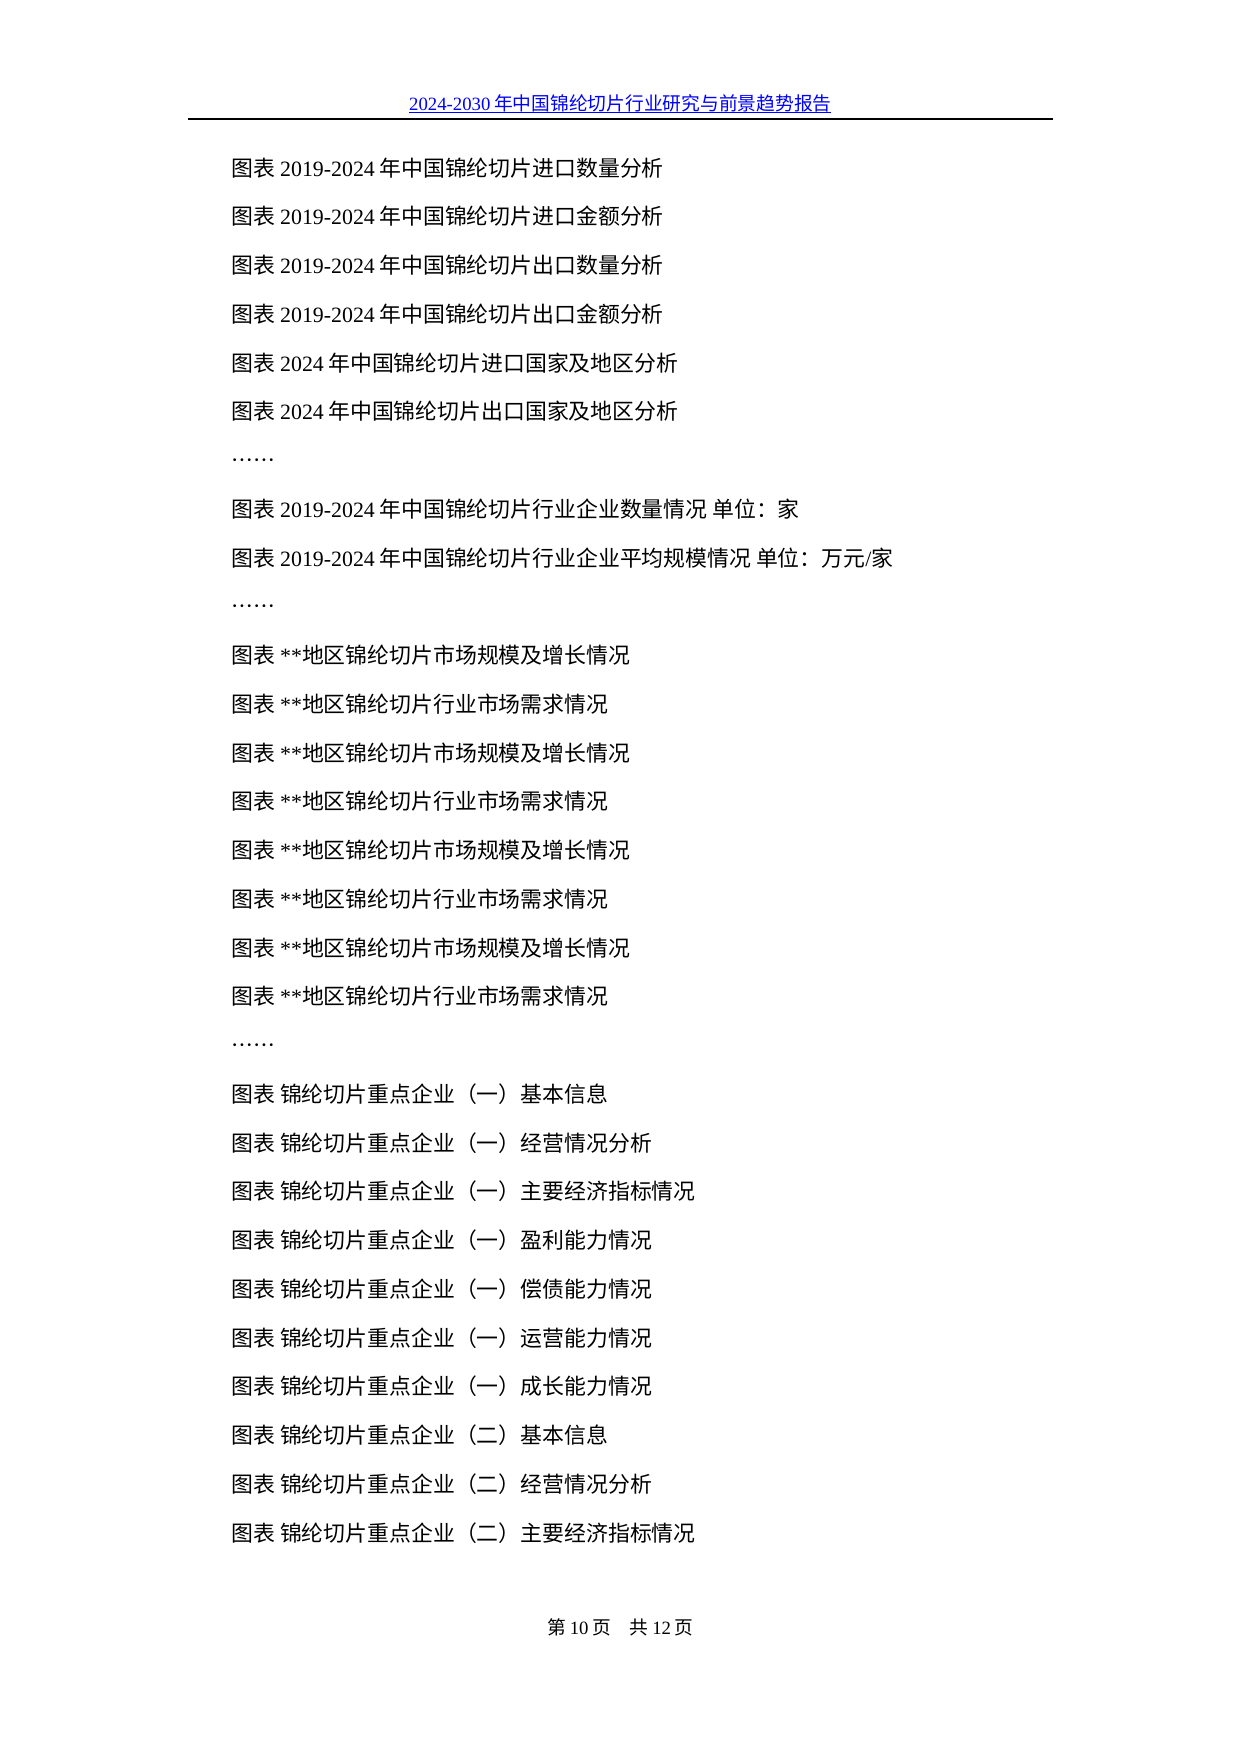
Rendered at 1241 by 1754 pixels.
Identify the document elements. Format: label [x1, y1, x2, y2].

text [187, 150, 1053, 1548]
